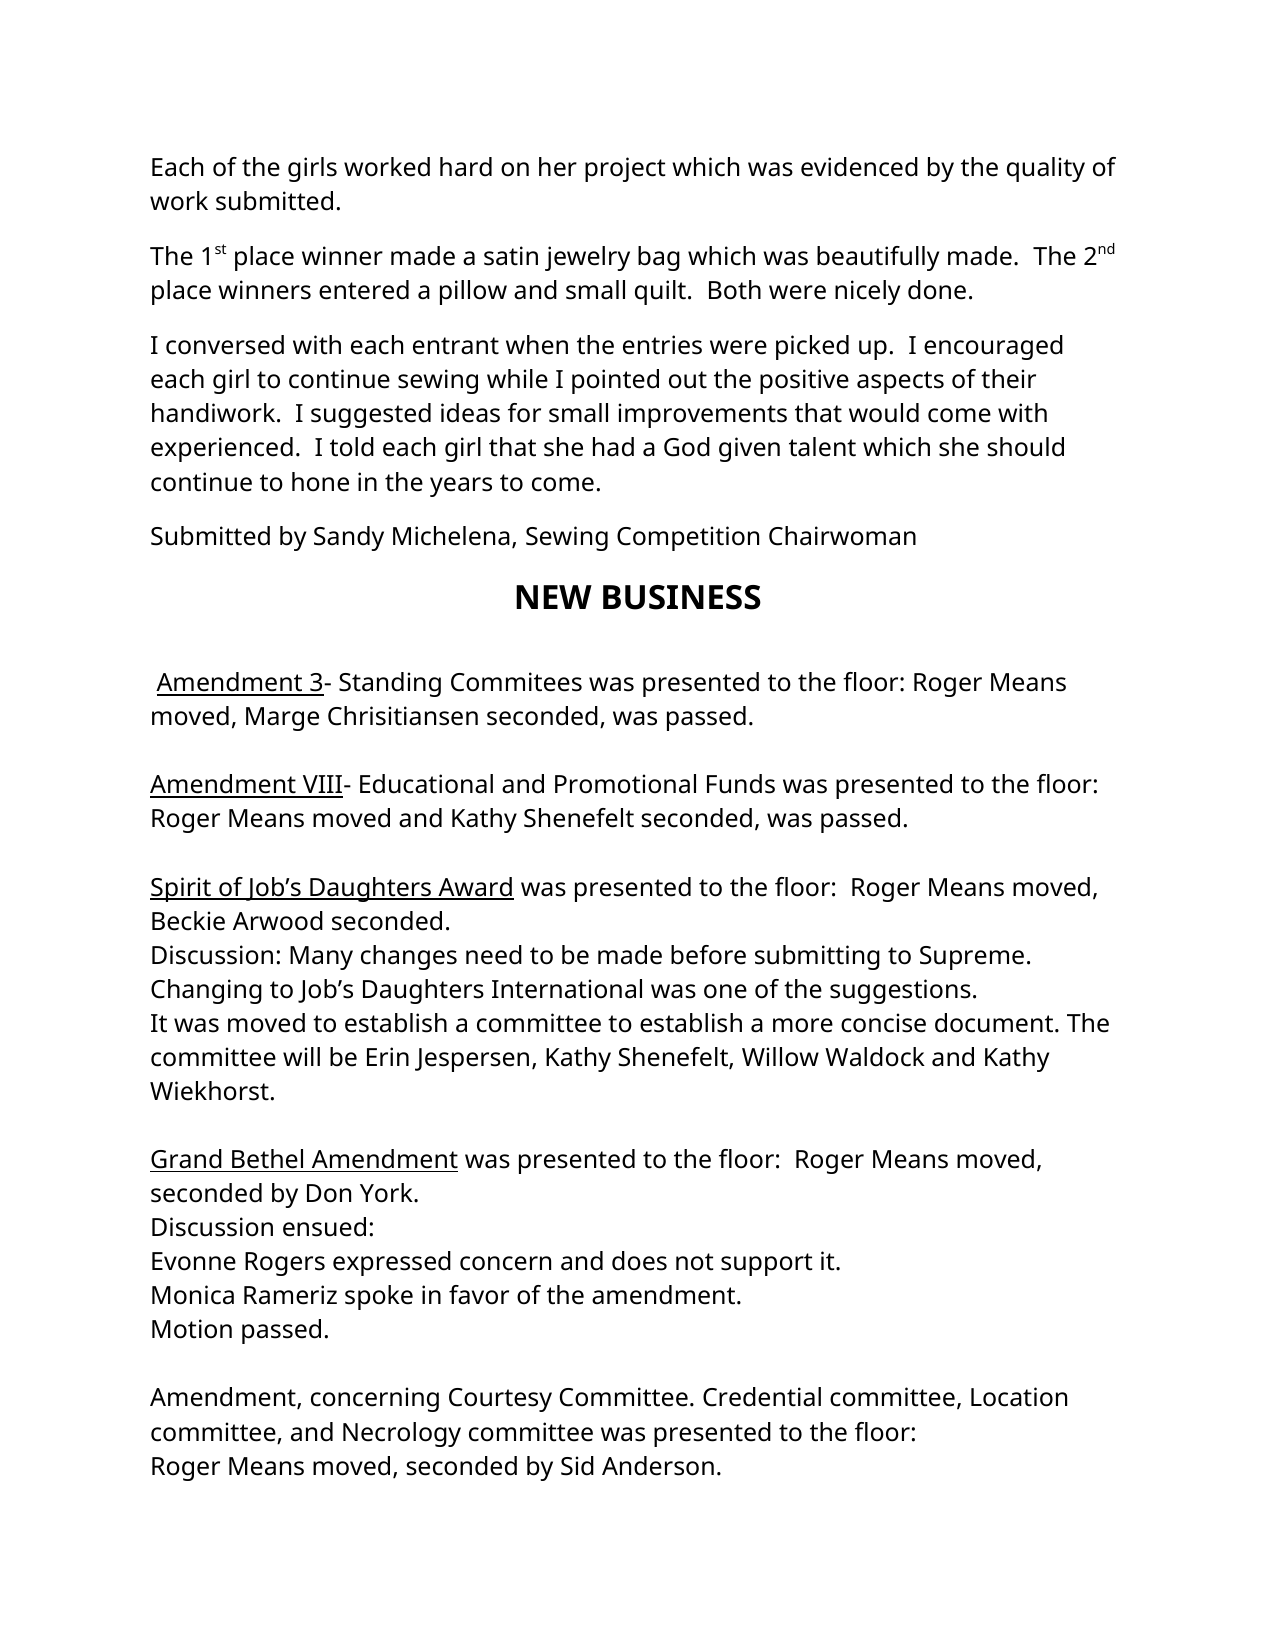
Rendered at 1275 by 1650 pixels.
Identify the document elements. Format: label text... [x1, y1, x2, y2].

text Grand Bethel Amendment was presented to the floor: Roger Means moved, seconded by Don York. [150, 1142, 1125, 1210]
text Evonne Rogers expressed concern and does not support it. [150, 1244, 1125, 1278]
text Discussion: Many changes need to be made before submitting to Supreme. [150, 937, 1125, 971]
text Each of the girls worked hard on her project which was evidenced by the quality of work submitted. [150, 150, 1125, 218]
text I conversed with each entrant when the entries were picked up. I encouraged each girl to continue sewing while I pointed out the positive aspects of their handiwork. I suggested ideas for small improvements that would come with experienced. I told each girl that she had a God given talent which she should continue to hone in the years to come. [150, 328, 1125, 498]
text Amendment VIII- Educational and Promotional Funds was presented to the floor: Roger Means moved and Kathy Shenefelt seconded, was passed. [150, 767, 1125, 835]
text Submitted by Sandy Michelena, Sewing Competition Chairwoman [150, 519, 1125, 553]
text Motion passed. [150, 1312, 1125, 1346]
text Amendment, concerning Courtesy Committee. Credential committee, Location committee, and Necrology committee was presented to the floor: Roger Means moved, seconded by Sid Anderson. [150, 1380, 1125, 1482]
text Amendment 3- Standing Commitees was presented to the floor: Roger Means moved, Marge Chrisitiansen seconded, was passed. [150, 665, 1125, 733]
text Monica Rameriz spoke in favor of the amendment. [150, 1278, 1125, 1312]
text NEW BUSINESS [150, 574, 1125, 619]
text It was moved to establish a committee to establish a more concise document. The committee will be Erin Jespersen, Kathy Shenefelt, Willow Waldock and Kathy Wiekhorst. [150, 1005, 1125, 1108]
text Spirit of Job’s Daughters Award was presented to the floor: Roger Means moved, Beckie Arwood seconded. [150, 869, 1125, 937]
text Discussion ensued: [150, 1210, 1125, 1244]
text Changing to Job’s Daughters International was one of the suggestions. [150, 971, 1125, 1005]
text The 1st place winner made a satin jewelry bag which was beautifully made. The 2nd place winners entered a pillow and small quilt. Both were nicely done. [150, 239, 1125, 307]
